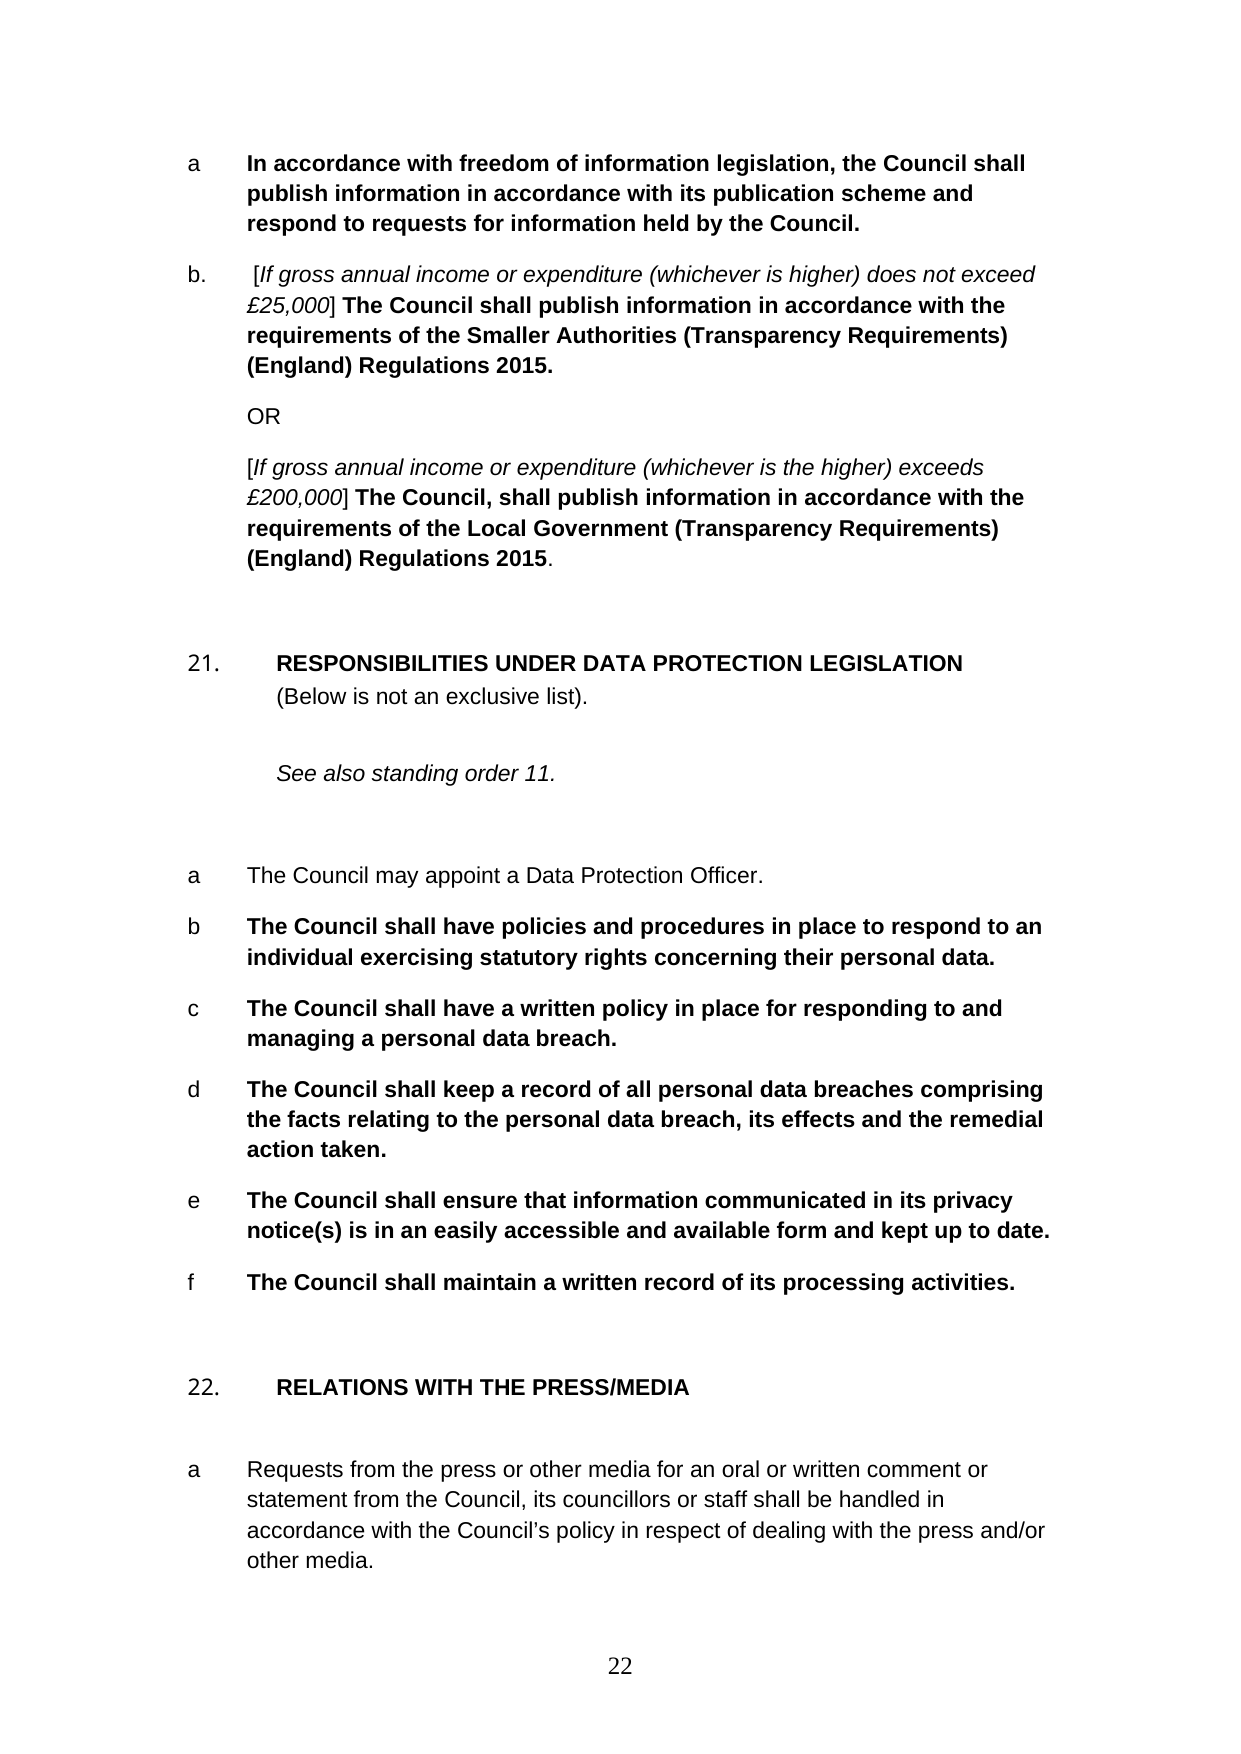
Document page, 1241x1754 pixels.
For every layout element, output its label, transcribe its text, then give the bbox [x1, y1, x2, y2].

subtitle RESPONSIBILITIES UNDER DATA PROTECTION LEGISLATION [187, 647, 1053, 678]
list The Council may appoint a Data Protection Officer. [187, 862, 1053, 889]
text See also standing order 11. [201, 760, 1053, 787]
text (Below is not an exclusive list). [187, 683, 1053, 709]
list The Council shall ensure that information communicated in its privacy notice(s) is in an easily accessible and available form and kept up to date. [187, 1187, 1053, 1244]
list Requests from the press or other media for an oral or written comment or statement from the Council, its councillors or staff shall be handled in accordance with the Council’s policy in respect of dealing with the press and/or other media. [187, 1456, 1053, 1573]
list In accordance with freedom of information legislation, the Council shall publish information in accordance with its publication scheme and respond to requests for information held by the Council. [187, 150, 1053, 237]
list The Council shall have a written policy in place for responding to and managing a personal data breach. [187, 994, 1053, 1051]
text [If gross annual income or expenditure (whichever is the higher) exceeds £200,000] The Council, shall publish information in accordance with the requirements of the Local Government (Transparency Requirements) (England) Regulations 2015. [247, 454, 1053, 571]
list The Council shall keep a record of all personal data breaches comprising the facts relating to the personal data breach, its effects and the remedial action taken. [187, 1076, 1053, 1163]
list [If gross annual income or expenditure (whichever is higher) does not exceed £25,000] The Council shall publish information in accordance with the requirements of the Smaller Authorities (Transparency Requirements) (England) Regulations 2015. [187, 261, 1053, 378]
text OR [247, 403, 1053, 429]
list The Council shall maintain a written record of its processing activities. [187, 1268, 1053, 1295]
subtitle RELATIONS WITH THE PRESS/MEDIA [187, 1371, 1053, 1402]
list The Council shall have policies and procedures in place to respond to an individual exercising statutory rights concerning their personal data. [187, 913, 1053, 970]
